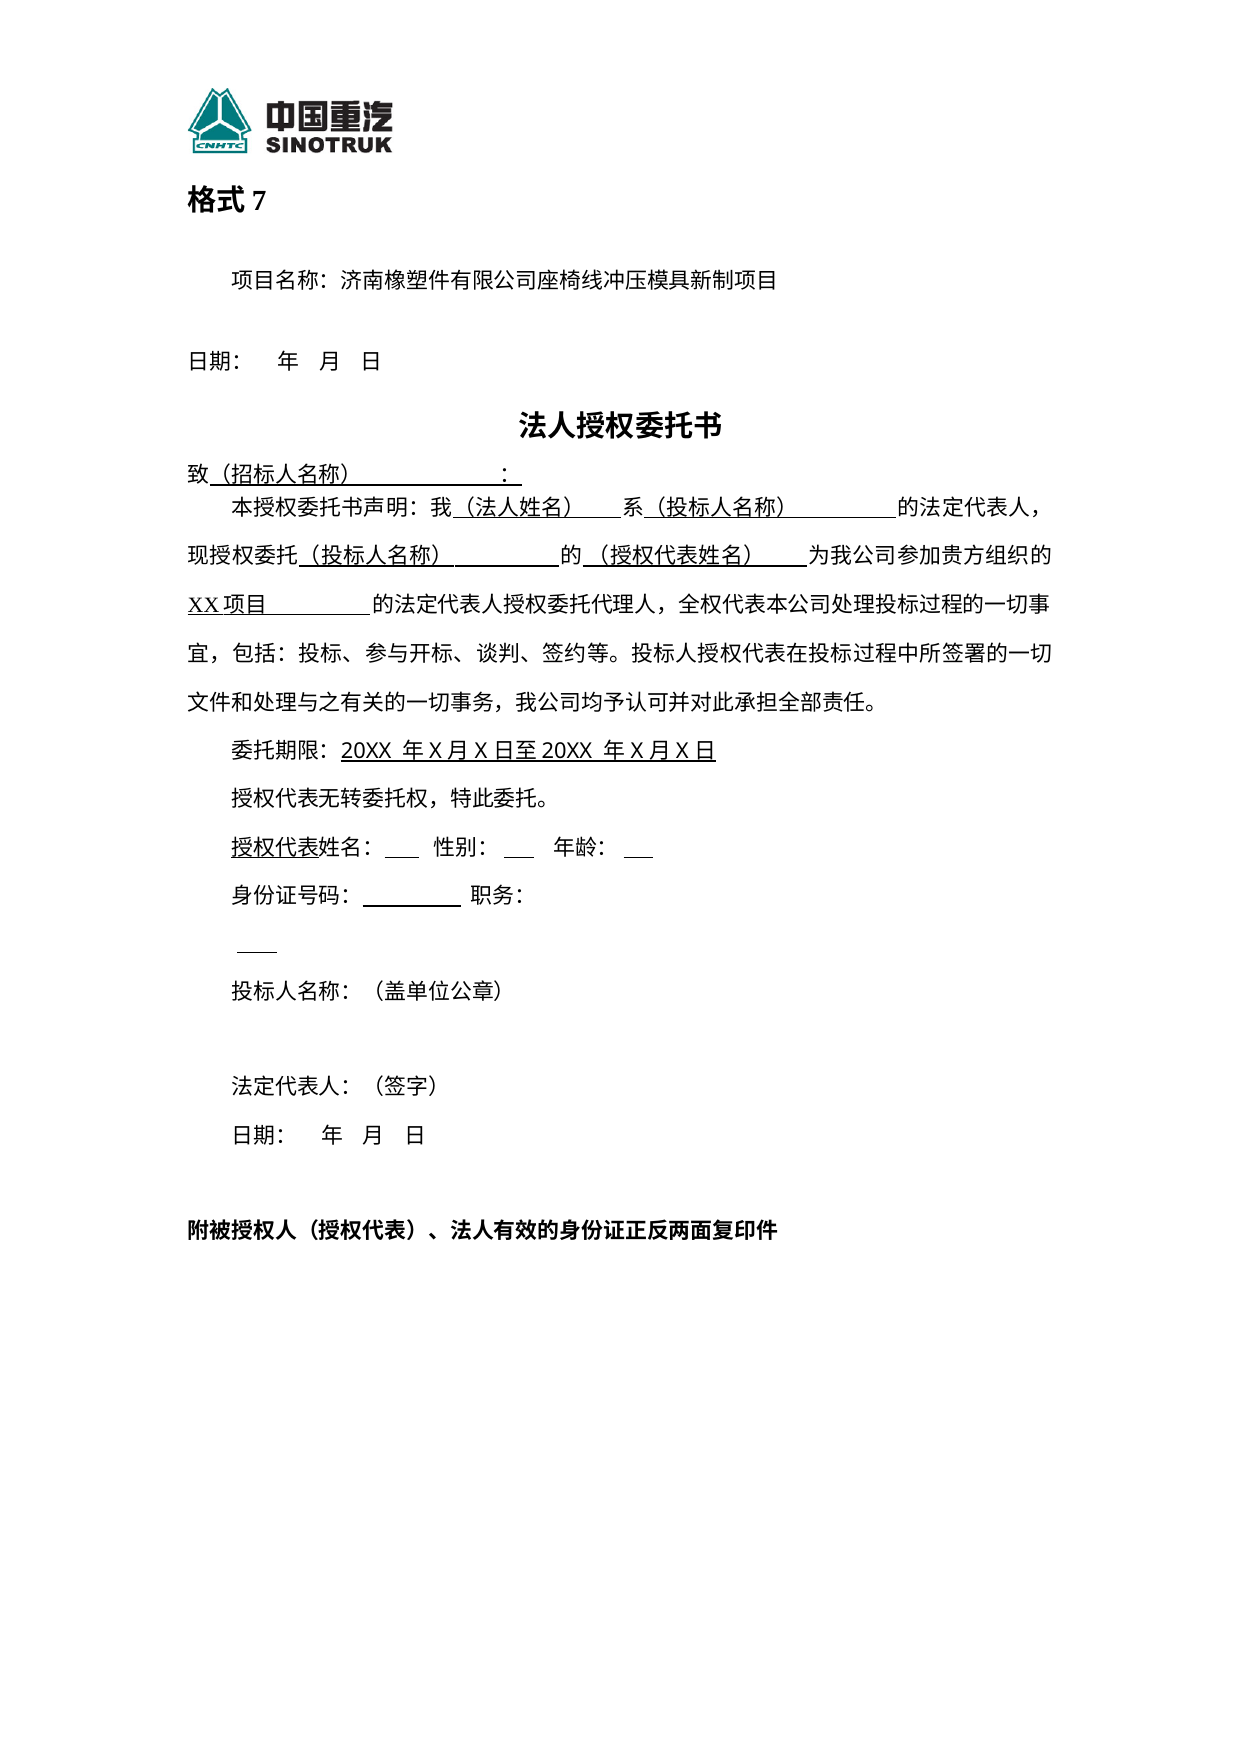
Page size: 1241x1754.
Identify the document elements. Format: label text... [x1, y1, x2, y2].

text 投标人名称：（盖单位公章） [187, 973, 1053, 1006]
text 法定代表人：（签字） [187, 1069, 1053, 1101]
text 日期： 年 月 日 [187, 1117, 1053, 1150]
text 身份证号码： 职务： [187, 877, 1053, 910]
text 致（招标人名称） ： [187, 457, 1053, 489]
text 委托期限：20XX 年X 月 X 日至 20XX 年 X 月 X 日 [187, 732, 1053, 765]
text 法人授权委托书 [187, 392, 1053, 457]
text 日期： 年 月 日 [187, 343, 1053, 376]
text 授权代表无转委托权，特此委托。 [187, 781, 1053, 813]
text 本授权委托书声明：我（法人姓名） 系（投标人名称） 的法定代表人，现授权委托（投标人名称） 的 （授权代表姓名） 为我公司参加贵方组织的 XX项目 的法定代表人授权委托代理人，全权代表本公司处理投标过程的一切事宜，包括：投标、参与开标、谈判、签约等。投标人授权代表在投标过程中所签署的一切文件和处理与之有关的一切事务，我公司均予认可并对此承担全部责任。 [187, 489, 1053, 717]
text 授权代表姓名： 性别： 年龄： [187, 829, 1053, 862]
picture [187, 88, 394, 154]
text 格式7 [187, 165, 1053, 230]
text 附被授权人（授权代表）、法人有效的身份证正反两面复印件 [187, 1213, 1053, 1246]
text 项目名称：济南橡塑件有限公司座椅线冲压模具新制项目 [231, 262, 1053, 295]
